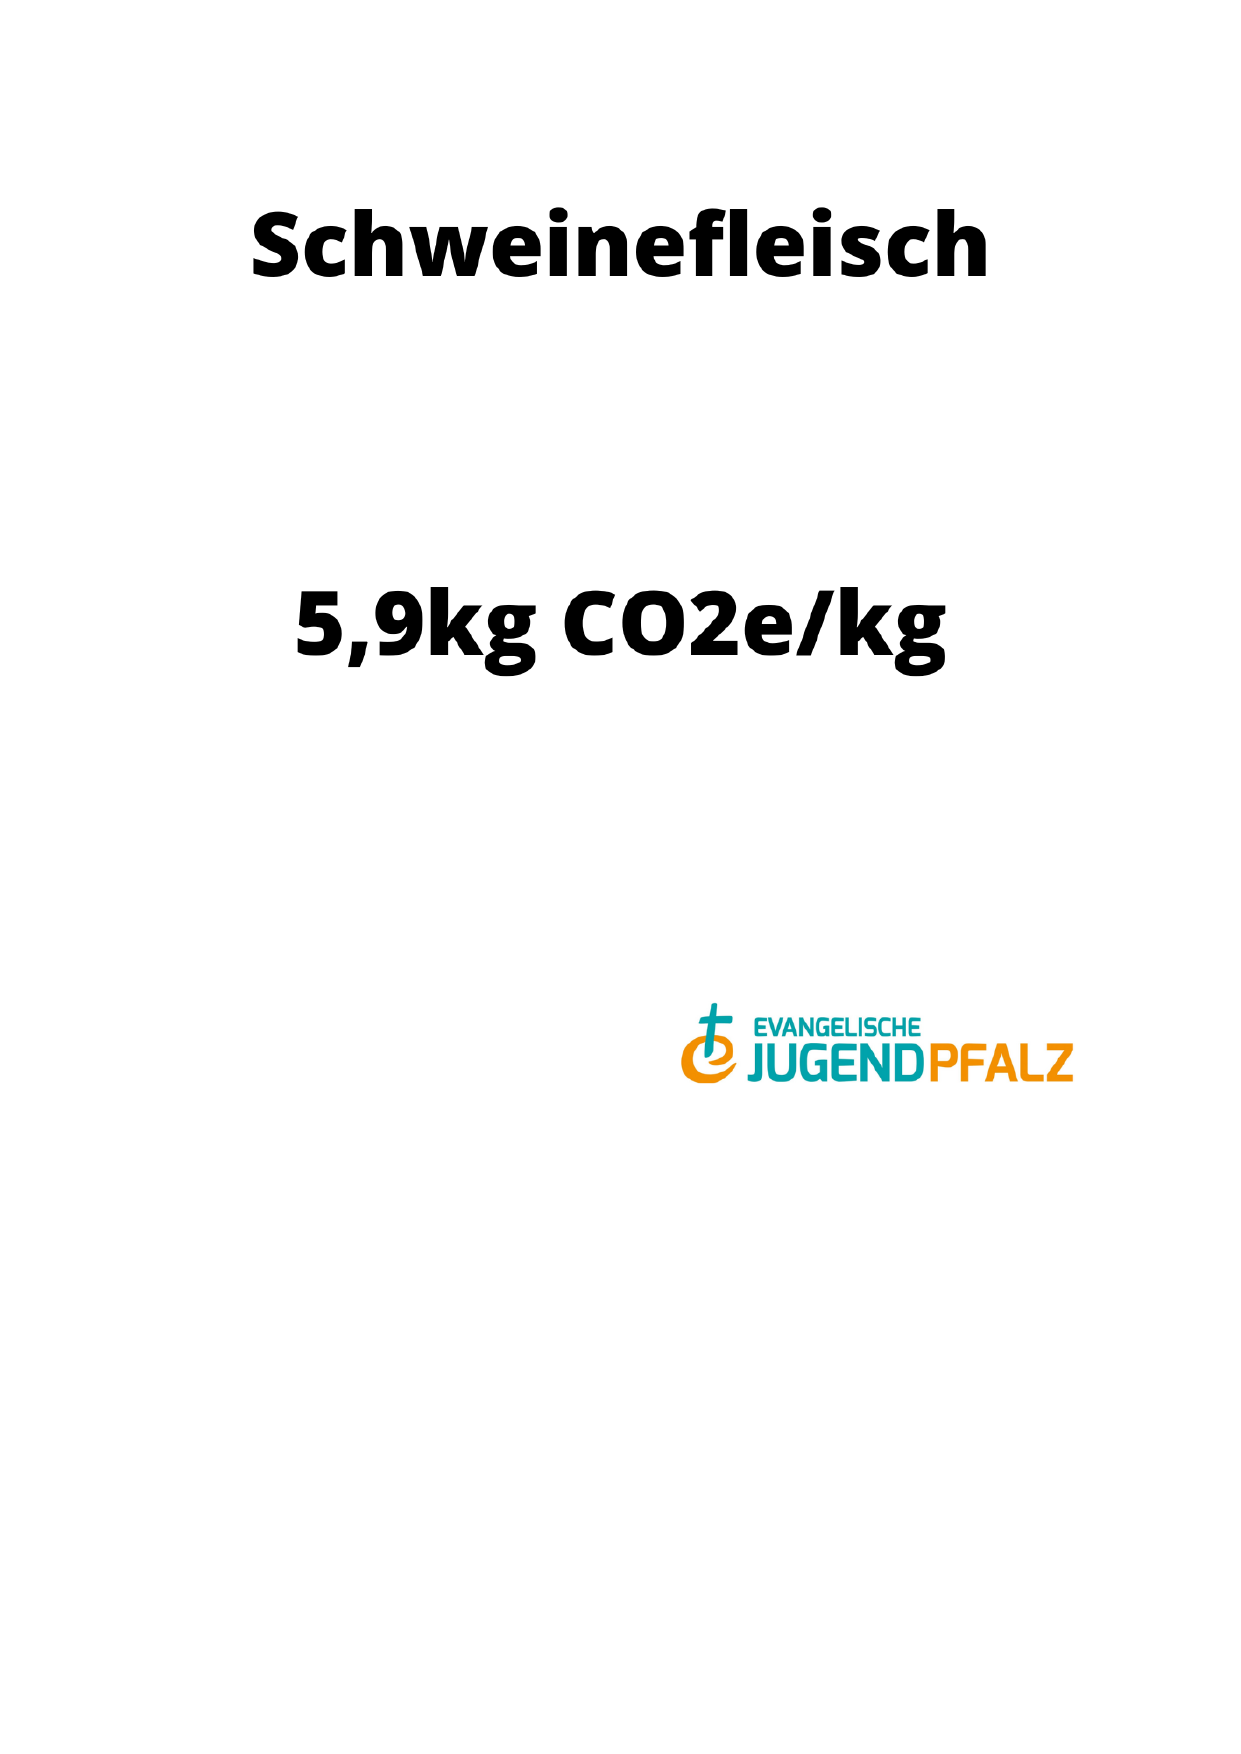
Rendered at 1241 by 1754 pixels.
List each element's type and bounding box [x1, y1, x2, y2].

picture [147, 147, 1093, 1093]
